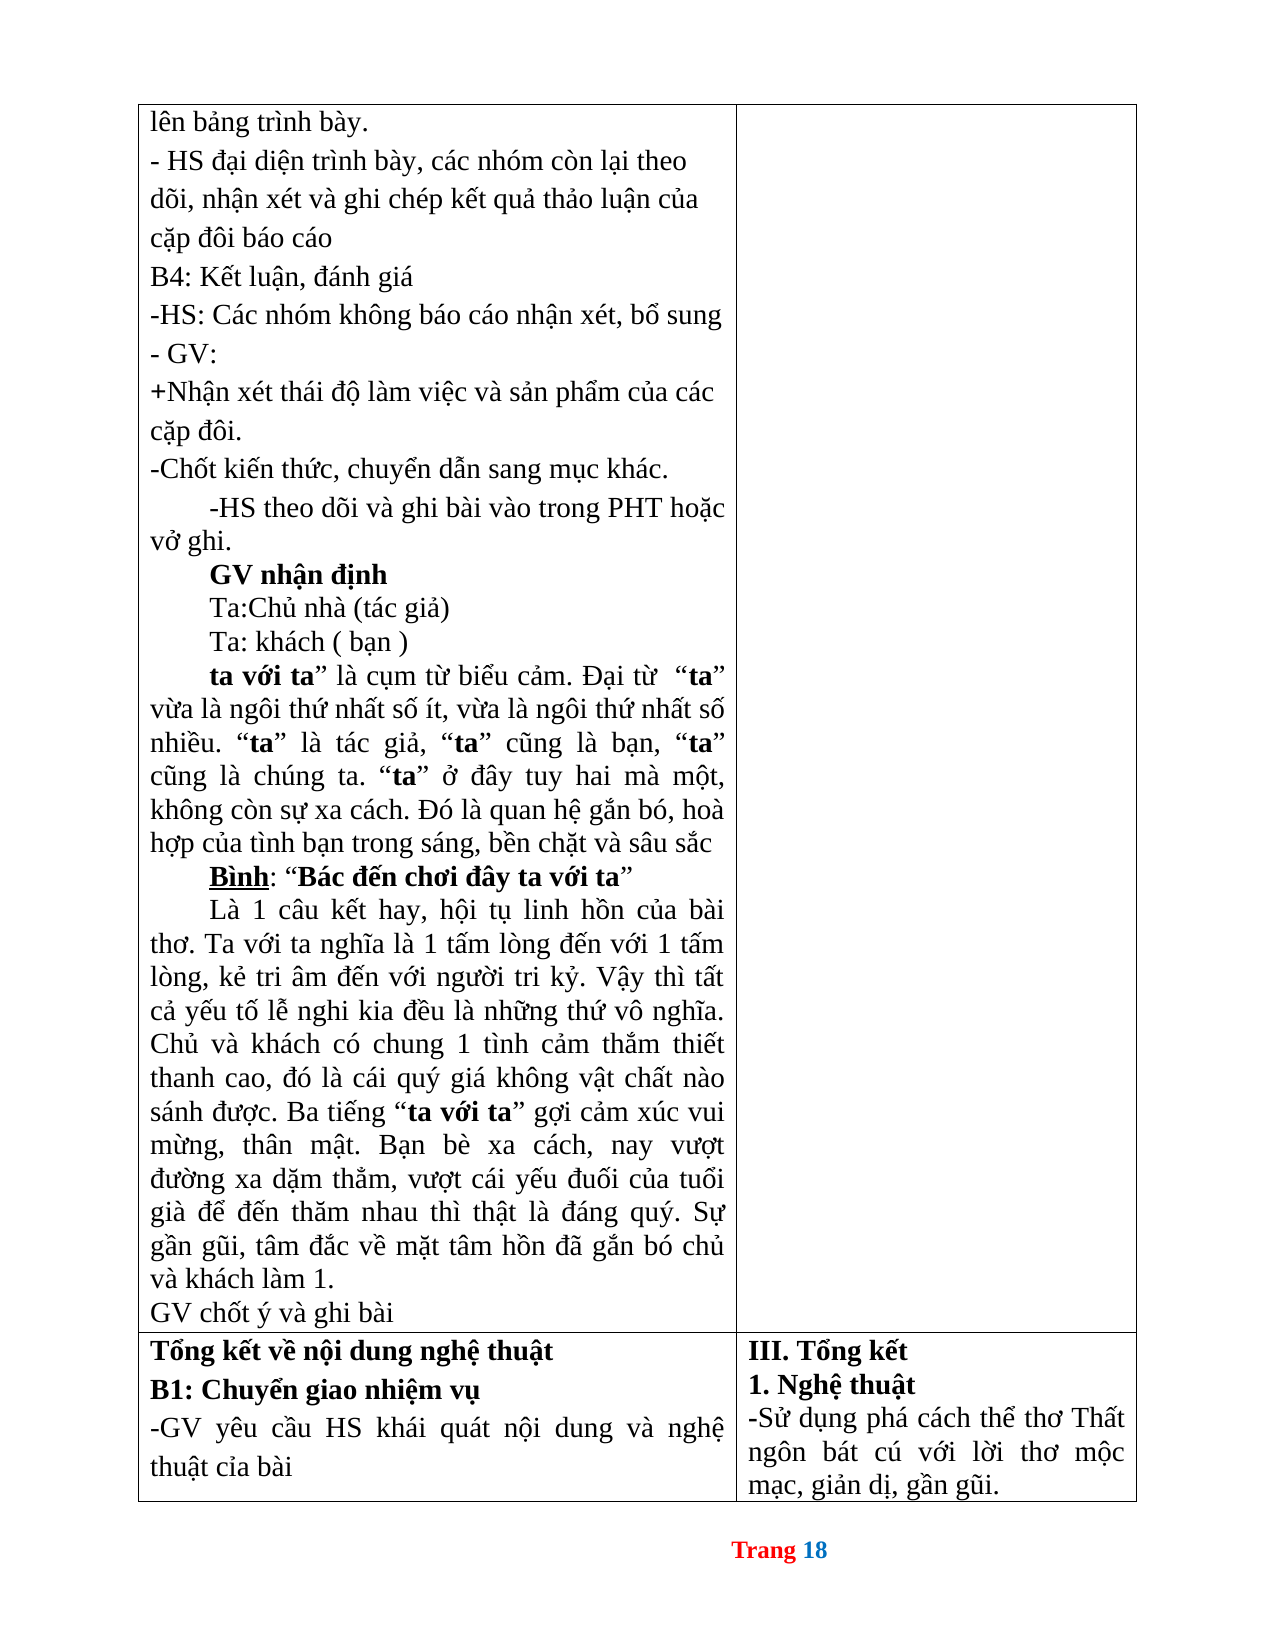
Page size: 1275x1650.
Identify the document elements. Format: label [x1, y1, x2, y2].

table_cell [139, 1333, 736, 1501]
table_cell [737, 1333, 1136, 1501]
table_cell [139, 105, 736, 1332]
table_cell [737, 105, 1136, 1332]
